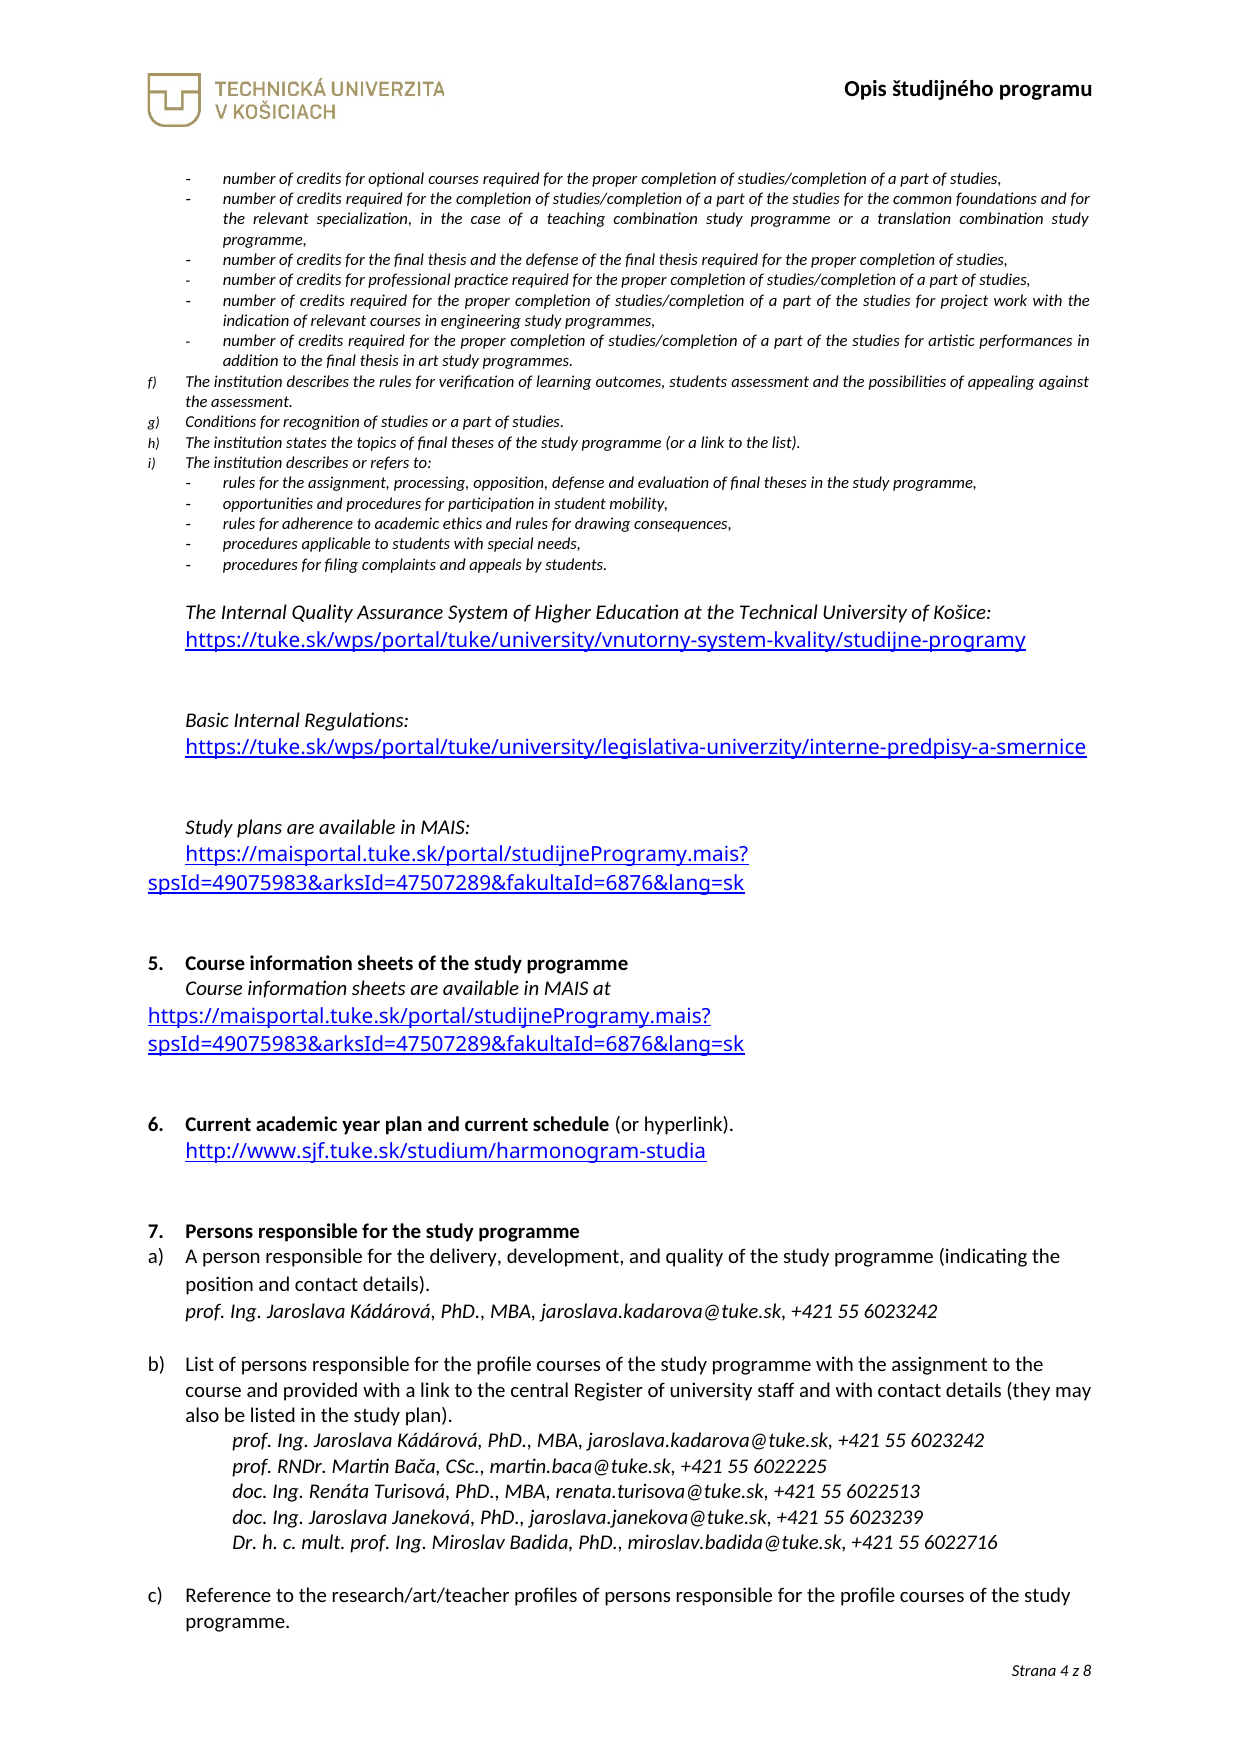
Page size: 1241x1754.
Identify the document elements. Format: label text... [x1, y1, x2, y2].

list Course information sheets of the study programme [148, 950, 1092, 975]
list http://www.sjf.tuke.sk/studium/harmonogram-studia [185, 1136, 1092, 1193]
text Basic Internal Regulations: [148, 707, 1092, 732]
list The institution states the topics of final theses of the study programme (or a link to the list). [148, 432, 1092, 452]
list The institution describes the rules for verification of learning outcomes, students assessment and the possibilities of appealing against the assessment. [148, 371, 1092, 412]
list procedures for filing complaints and appeals by students. [185, 554, 1092, 574]
text https://tuke.sk/wps/portal/tuke/university/legislativa-univerzity/interne-predpisy-a-smernice [148, 732, 1092, 789]
list prof. Ing. Jaroslava Kádárová, PhD., MBA, jaroslava.kadarova@tuke.sk, +421 55 6023242 [185, 1298, 1092, 1324]
text Course information sheets are available in MAIS at https://maisportal.tuke.sk/portal/studijneProgramy.mais?spsId=49075983&arksId=47507289&fakultaId=6876&lang=sk [148, 975, 1092, 1086]
list The institution describes or refers to: [148, 452, 1092, 473]
list number of credits for professional practice required for the proper completion of studies/completion of a part of studies, [185, 269, 1092, 290]
list number of credits required for the proper completion of studies/completion of a part of the studies for project work with the indication of relevant courses in engineering study programmes, [185, 290, 1092, 330]
text https://maisportal.tuke.sk/portal/studijneProgramy.mais?spsId=49075983&arksId=47507289&fakultaId=6876&lang=sk [148, 839, 1092, 924]
list number of credits required for the proper completion of studies/completion of a part of the studies for artistic performances in addition to the final thesis in art study programmes. [185, 330, 1092, 371]
list A person responsible for the delivery, development, and quality of the study programme (indicating the position and contact details). [148, 1244, 1092, 1297]
list List of persons responsible for the profile courses of the study programme with the assignment to the course and provided with a link to the central Register of university staff and with contact details (they may also be listed in the study plan). [148, 1351, 1092, 1428]
list prof. Ing. Jaroslava Kádárová, PhD., MBA, jaroslava.kadarova@tuke.sk, +421 55 6023242 prof. RNDr. Martin Bača, CSc., martin.baca@tuke.sk, +421 55 6022225 doc. Ing. Renáta Turisová, PhD., MBA, renata.turisova@tuke.sk, +421 55 6022513 doc. Ing. Jaroslava Janeková, PhD., jaroslava.janekova@tuke.sk, +421 55 6023239 Dr. h. c. mult. prof. Ing. Miroslav Badida, PhD., miroslav.badida@tuke.sk, +421 55 6022716 [185, 1428, 1092, 1583]
list Conditions for recognition of studies or a part of studies. [148, 412, 1092, 432]
list rules for the assignment, processing, opposition, defense and evaluation of final theses in the study programme, [185, 473, 1092, 493]
list procedures applicable to students with special needs, [185, 533, 1092, 554]
list The Internal Quality Assurance System of Higher Education at the Technical University of Košice: https://tuke.sk/wps/portal/tuke/university/vnutorny-system-kvality/studijne-programy [185, 599, 1092, 681]
list number of credits for optional courses required for the proper completion of studies/completion of a part of studies, [185, 168, 1092, 188]
list number of credits required for the completion of studies/completion of a part of the studies for the common foundations and for the relevant specialization, in the case of a teaching combination study programme or a translation combination study programme, [185, 188, 1092, 249]
list opportunities and procedures for participation in student mobility, [185, 493, 1092, 513]
list rules for adherence to academic ethics and rules for drawing consequences, [185, 513, 1092, 533]
picture [147, 73, 445, 127]
list Persons responsible for the study programme [148, 1218, 1092, 1244]
list Reference to the research/art/teacher profiles of persons responsible for the profile courses of the study programme. [148, 1583, 1092, 1633]
list Current academic year plan and current schedule (or hyperlink). [148, 1111, 1092, 1136]
text Study plans are available in MAIS: [148, 814, 1092, 839]
list number of credits for the final thesis and the defense of the final thesis required for the proper completion of studies, [185, 249, 1092, 269]
